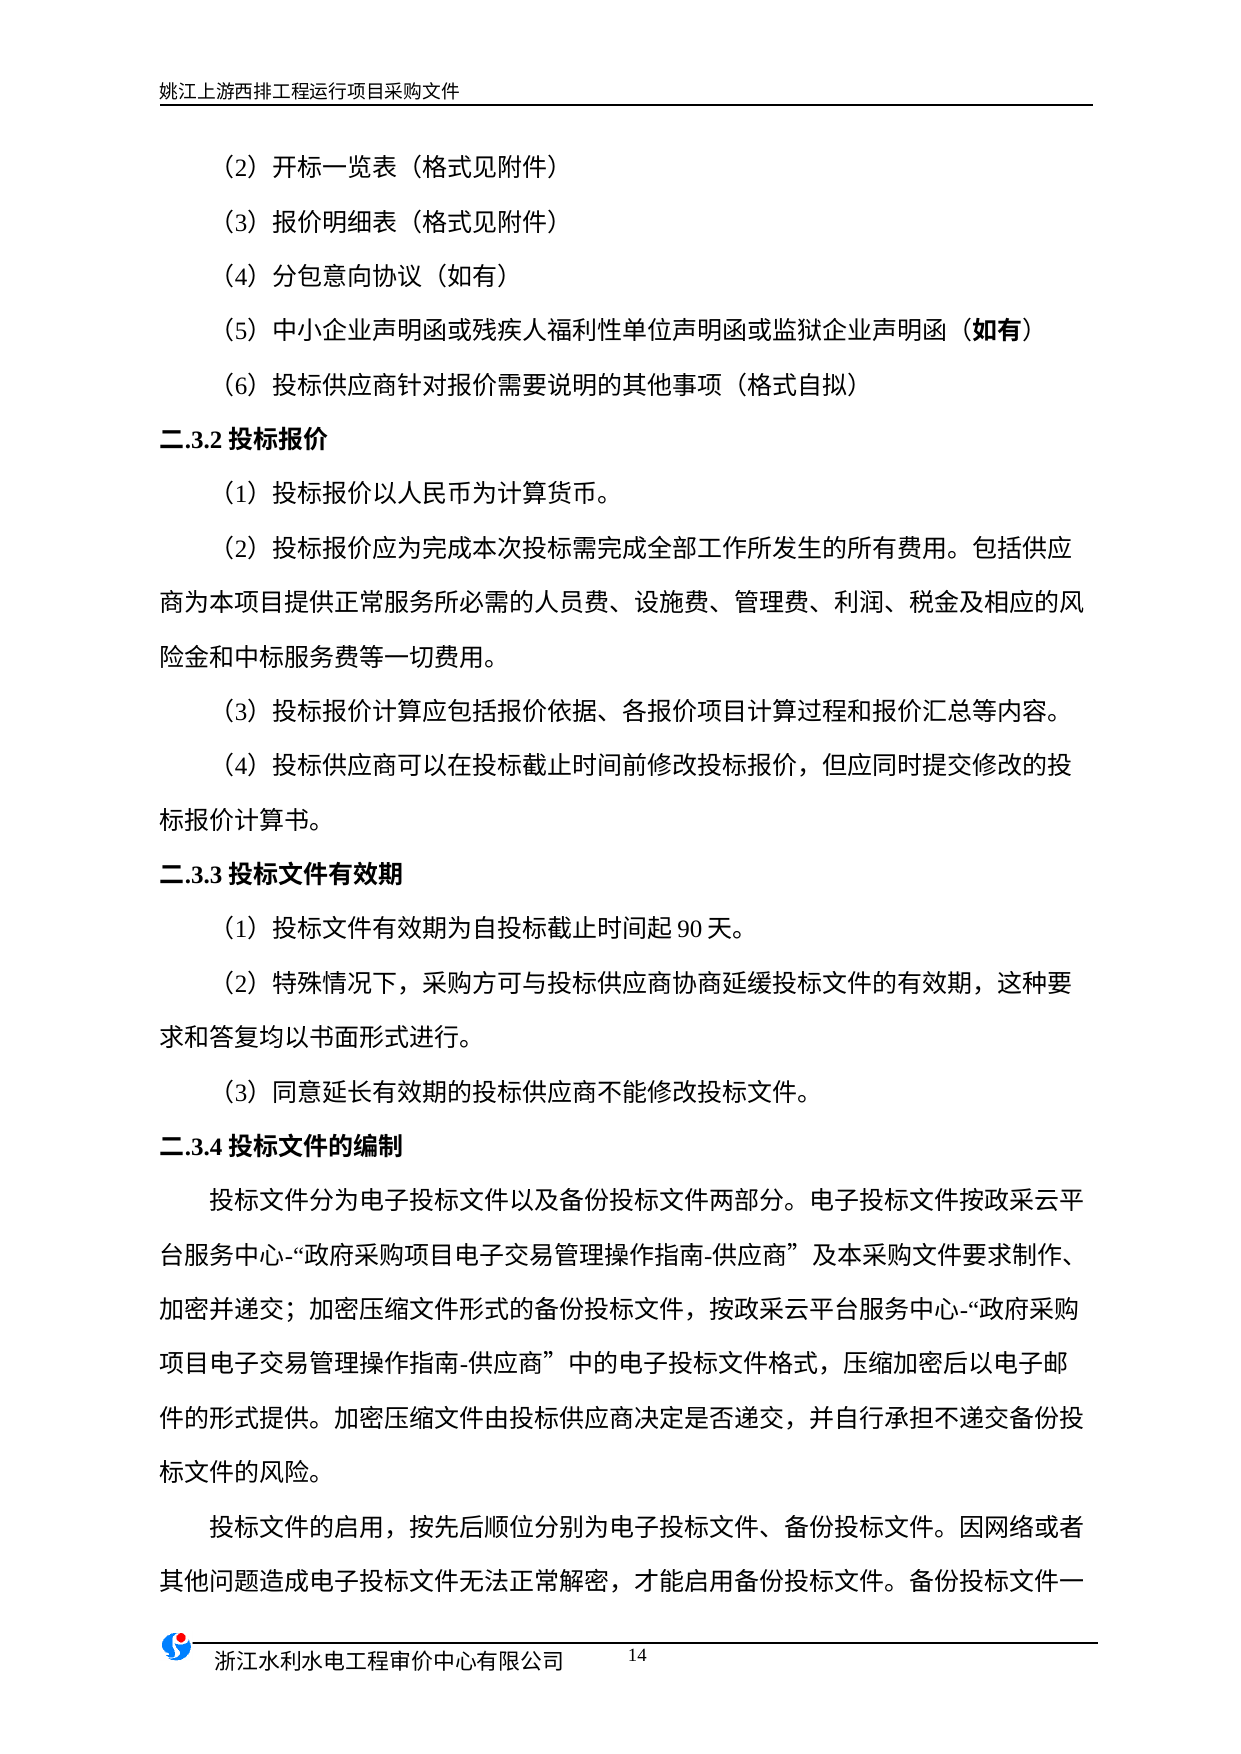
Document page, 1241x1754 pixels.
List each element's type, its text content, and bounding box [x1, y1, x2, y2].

subtitle 投标文件有效期 [159, 854, 1093, 891]
text （2）特殊情况下，采购方可与投标供应商协商延缓投标文件的有效期，这种要求和答复均以书面形式进行。 [159, 963, 1093, 1054]
picture [159, 1631, 193, 1661]
subtitle 投标文件的编制 [159, 1126, 1093, 1163]
text 投标文件分为电子投标文件以及备份投标文件两部分。电子投标文件按政采云平台服务中心-“政府采购项目电子交易管理操作指南-供应商”及本采购文件要求制作、加密并递交；加密压缩文件形式的备份投标文件，按政采云平台服务中心-“政府采购项目电子交易管理操作指南-供应商”中的电子投标文件格式，压缩加密后以电子邮件的形式提供。加密压缩文件由投标供应商决定是否递交，并自行承担不递交备份投标文件的风险。 [159, 1181, 1093, 1489]
text （3）同意延长有效期的投标供应商不能修改投标文件。 [159, 1072, 1093, 1108]
text （4）投标供应商可以在投标截止时间前修改投标报价，但应同时提交修改的投标报价计算书。 [159, 746, 1093, 836]
text （1）投标文件有效期为自投标截止时间起90天。 [159, 909, 1093, 945]
subtitle 投标报价 [159, 419, 1093, 456]
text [159, 1507, 1093, 1598]
text （1）投标报价以人民币为计算货币。 [159, 474, 1093, 510]
text （6）投标供应商针对报价需要说明的其他事项（格式自拟） [159, 365, 1093, 401]
text （3）投标报价计算应包括报价依据、各报价项目计算过程和报价汇总等内容。 [159, 691, 1093, 728]
text （2）开标一览表（格式见附件） [159, 148, 1093, 184]
text （4）分包意向协议（如有） [159, 256, 1093, 293]
text （3）报价明细表（格式见附件） [159, 202, 1093, 238]
text （5）中小企业声明函或残疾人福利性单位声明函或监狱企业声明函（如有） [159, 311, 1093, 347]
text （2）投标报价应为完成本次投标需完成全部工作所发生的所有费用。包括供应商为本项目提供正常服务所必需的人员费、设施费、管理费、利润、税金及相应的风险金和中标服务费等一切费用。 [159, 528, 1093, 673]
